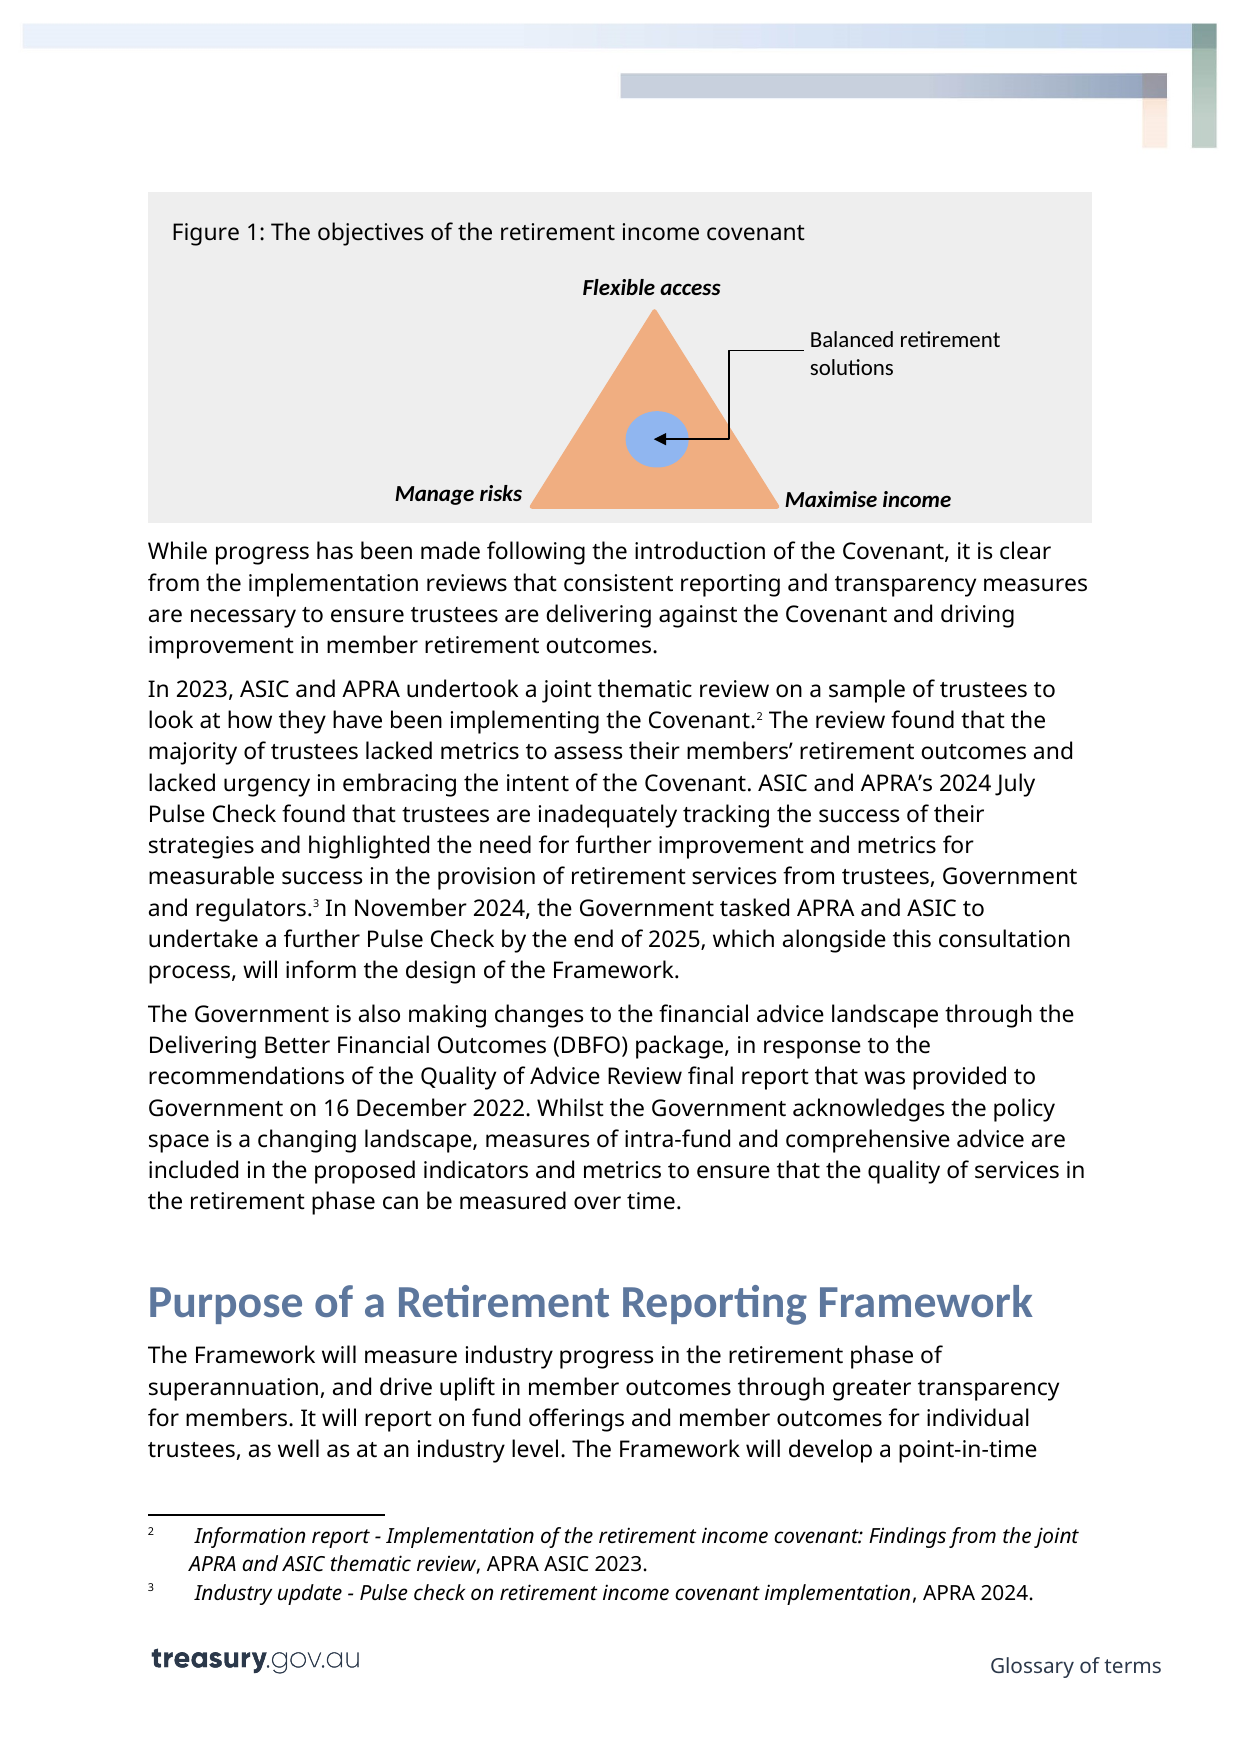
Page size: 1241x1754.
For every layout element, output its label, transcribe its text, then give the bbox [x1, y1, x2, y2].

picture [0, 0, 1241, 172]
text While progress has been made following the introduction of the Covenant, it is clear from the implementation reviews that consistent reporting and transparency measures are necessary to ensure trustees are delivering against the Covenant and driving improvement in member retirement outcomes. [148, 535, 1092, 660]
table_header Figure 1: The objectives of the retirement income covenant [148, 192, 1092, 523]
subtitle Purpose of a Retirement Reporting Framework [148, 1279, 1092, 1327]
text The Government is also making changes to the financial advice landscape through the Delivering Better Financial Outcomes (DBFO) package, in response to the recommendations of the Quality of Advice Review final report that was provided to Government on 16 December 2022. Whilst the Government acknowledges the policy space is a changing landscape, measures of intra-fund and comprehensive advice are included in the proposed indicators and metrics to ensure that the quality of services in the retirement phase can be measured over time. [148, 998, 1092, 1216]
picture [147, 1641, 365, 1674]
text In 2023, ASIC and APRA undertook a joint thematic review on a sample of trustees to look at how they have been implementing the Covenant. The review found that the majority of trustees lacked metrics to assess their members’ retirement outcomes and lacked urgency in embracing the intent of the Covenant. ASIC and APRA’s 2024 July Pulse Check found that trustees are inadequately tracking the success of their strategies and highlighted the need for further improvement and metrics for measurable success in the provision of retirement services from trustees, Government and regulators. In November 2024, the Government tasked APRA and ASIC to undertake a further Pulse Check by the end of 2025, which alongside this consultation process, will inform the design of the Framework. [148, 673, 1092, 985]
